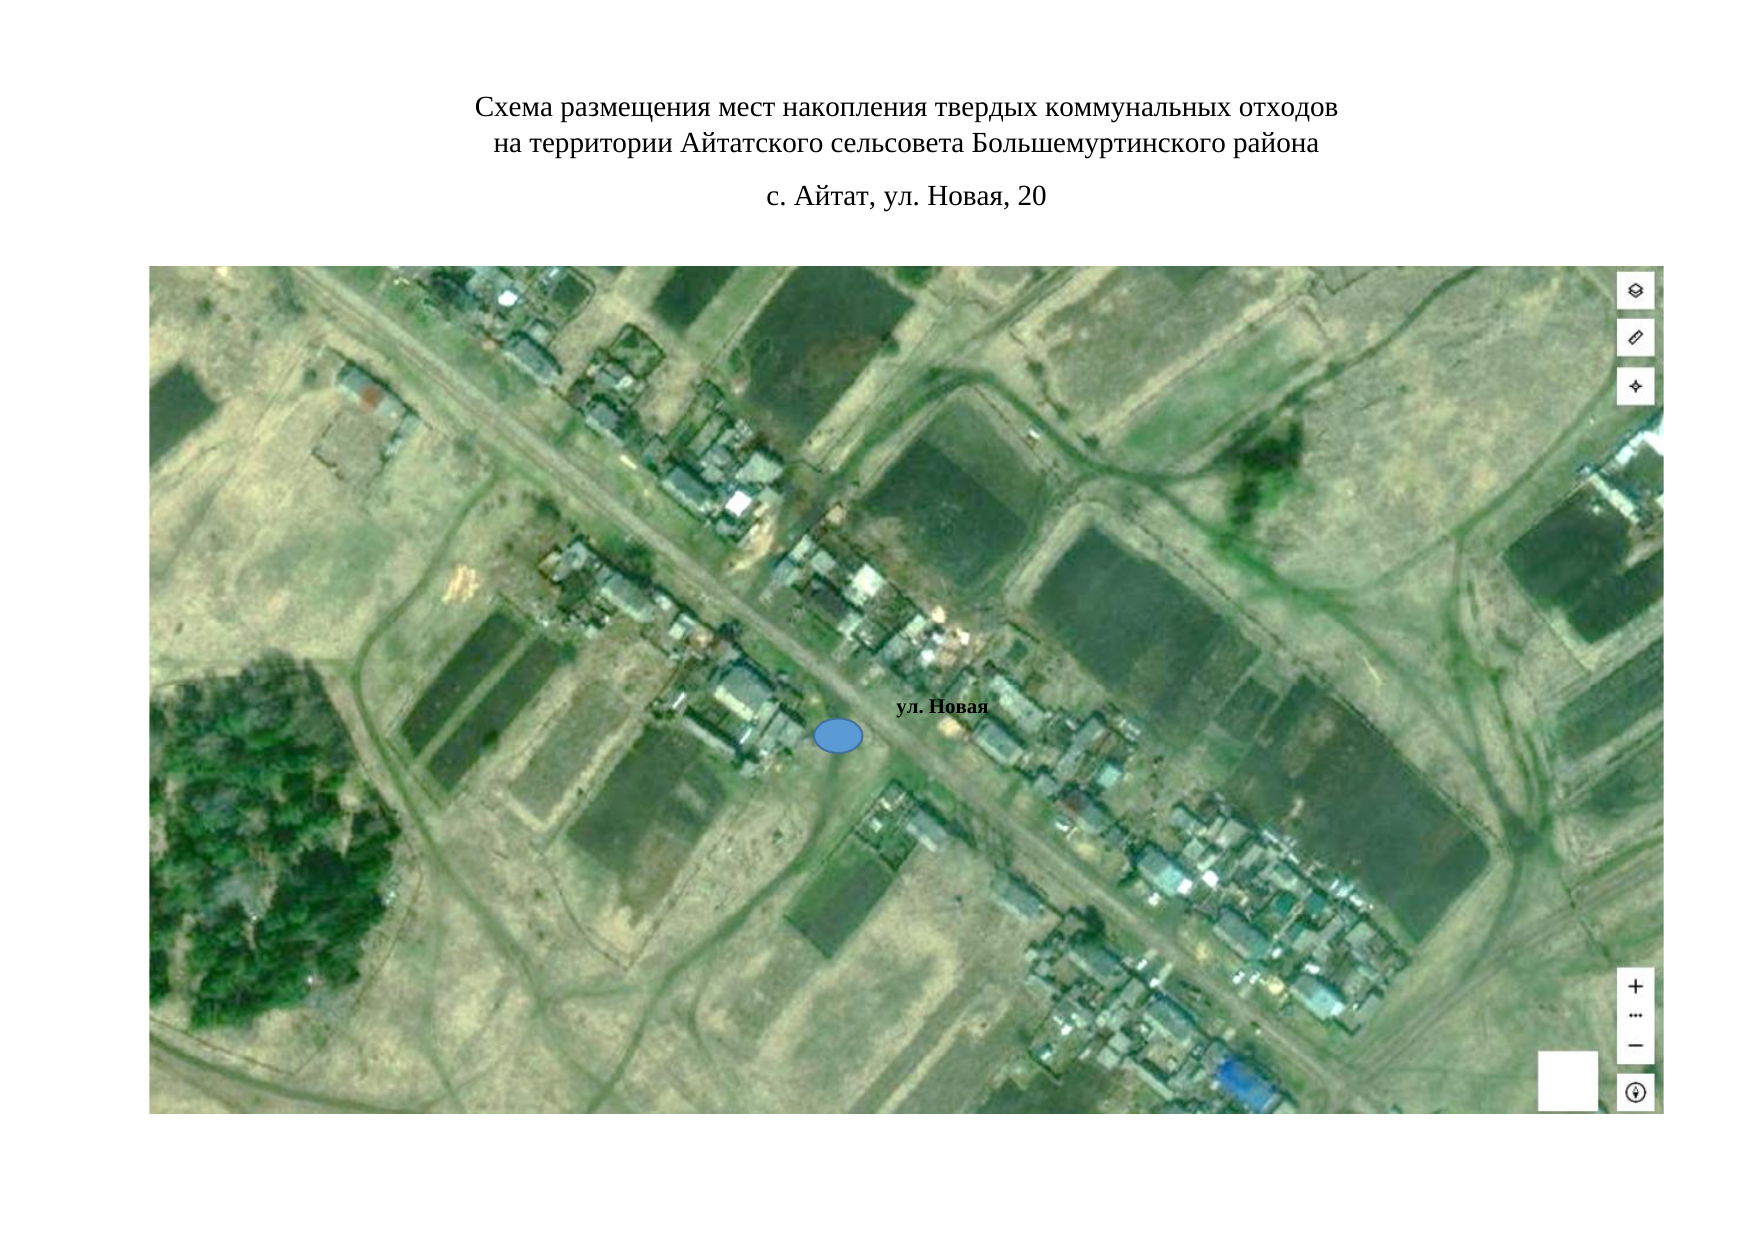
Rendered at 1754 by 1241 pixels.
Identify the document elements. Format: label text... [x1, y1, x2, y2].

text Схема размещения мест накопления твердых коммунальных отходов [118, 89, 1695, 122]
text с. Айтат, ул. Новая, 20 [118, 178, 1695, 211]
picture [149, 266, 1664, 1114]
text на территории Айтатского сельсовета Большемуртинского района [118, 125, 1695, 158]
